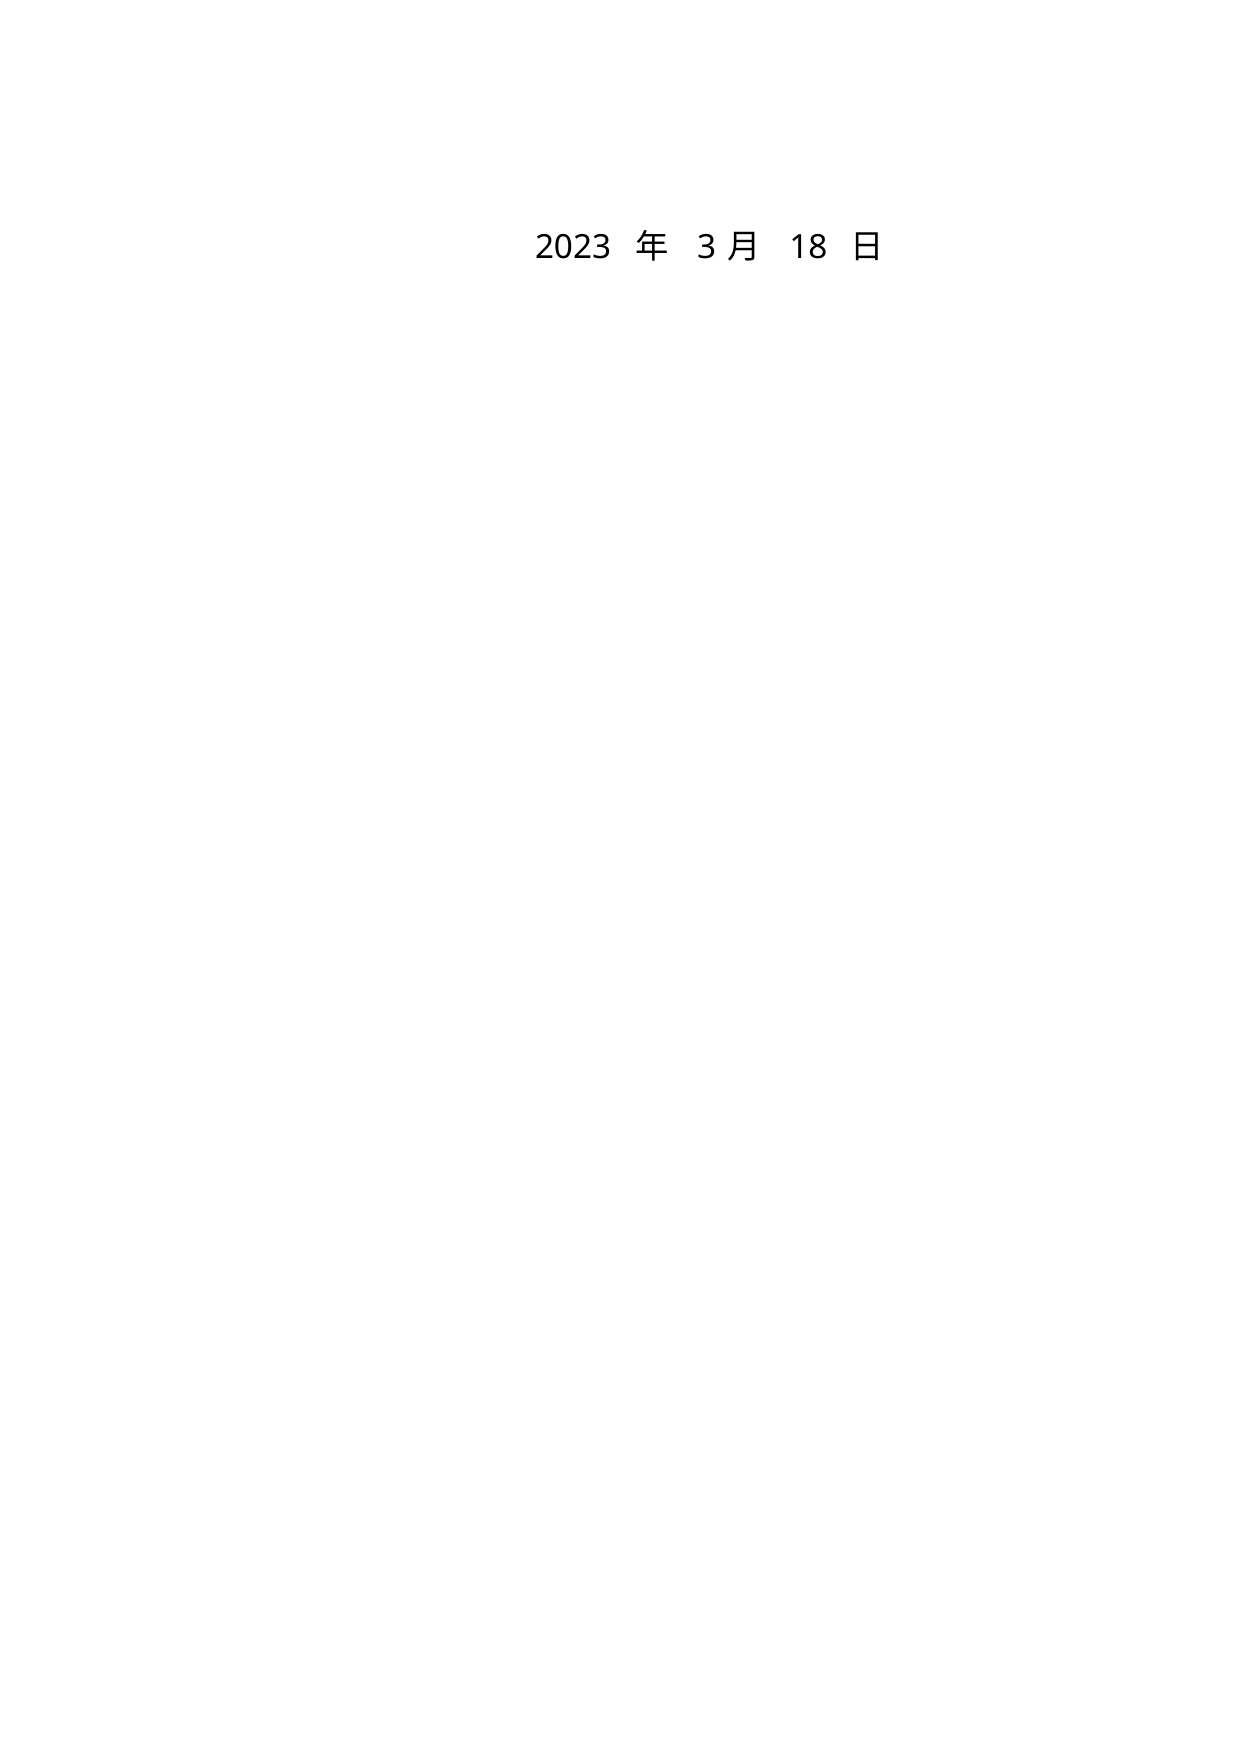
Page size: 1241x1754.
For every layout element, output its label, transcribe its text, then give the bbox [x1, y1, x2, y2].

text 2023年3月18日 [174, 212, 1066, 341]
